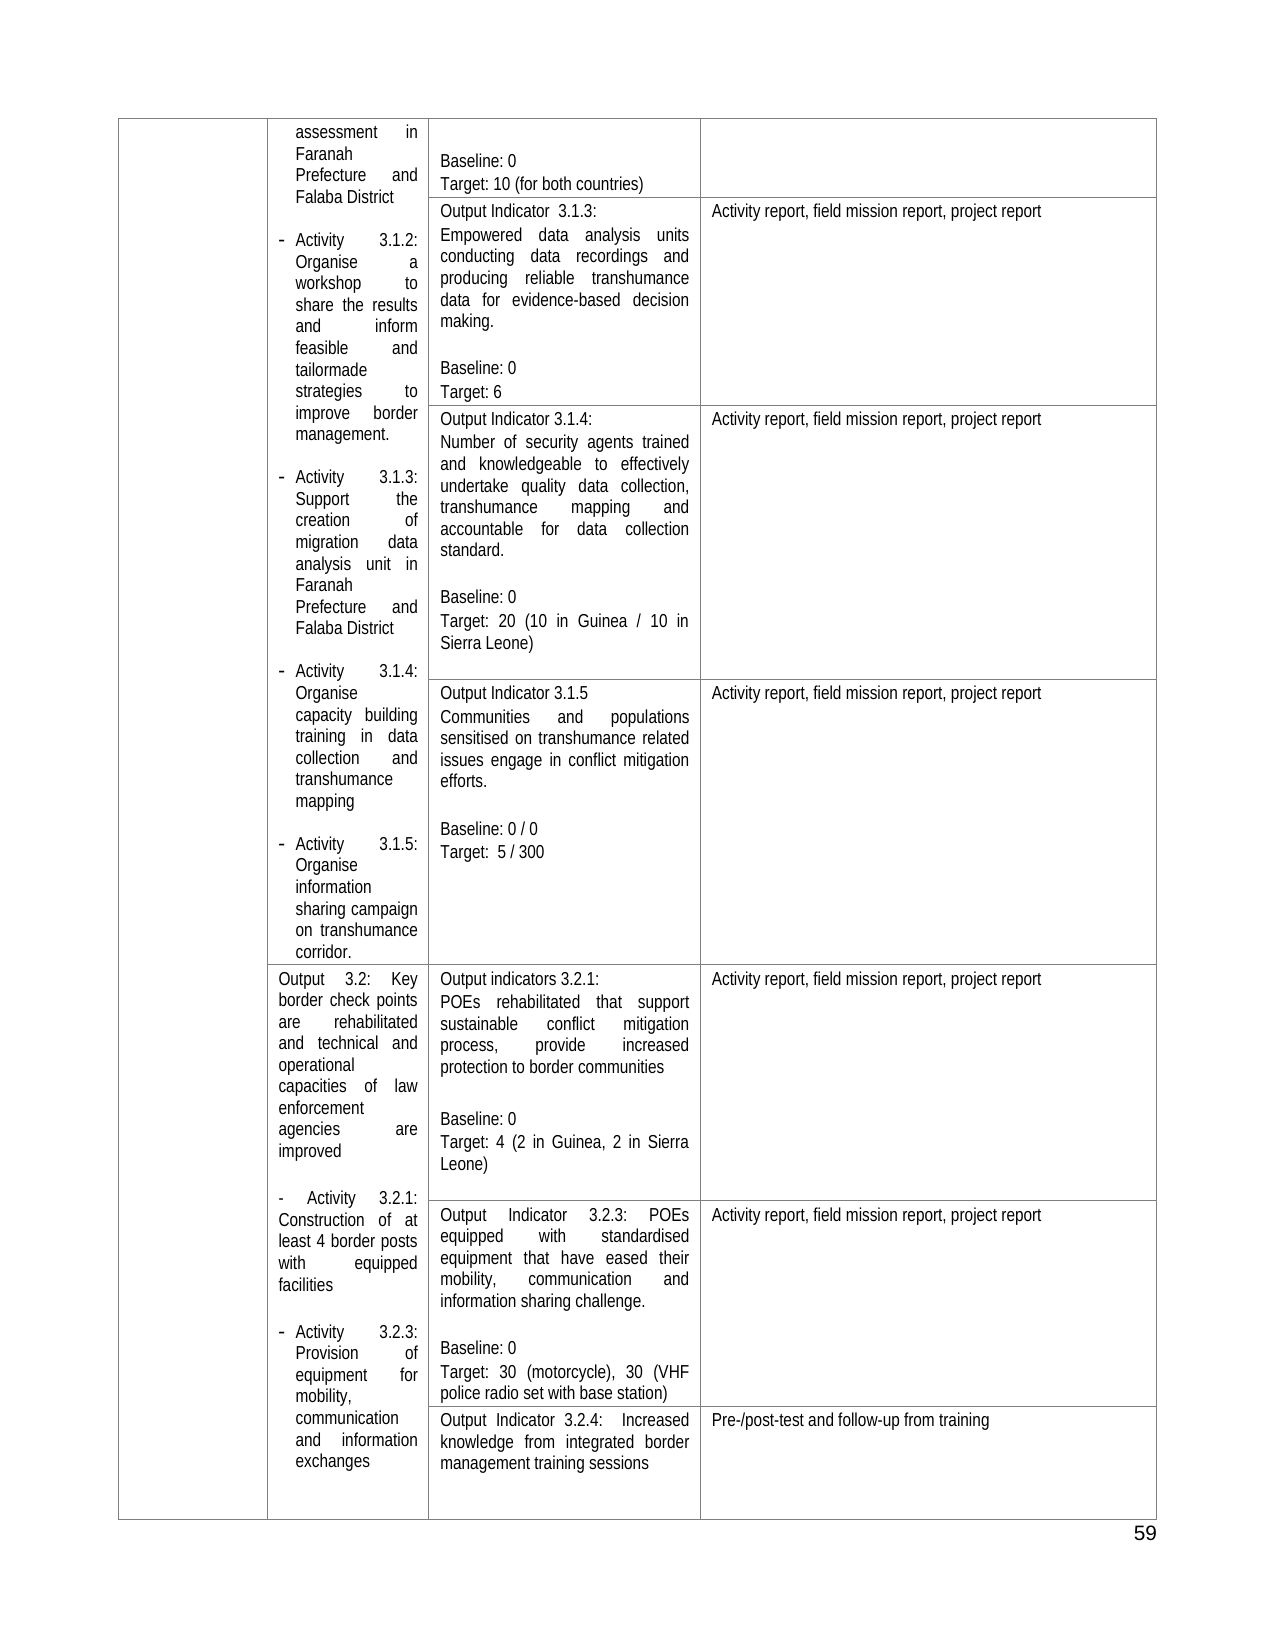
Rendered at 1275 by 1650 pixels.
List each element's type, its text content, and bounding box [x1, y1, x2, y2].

table_cell Activity report, field mission report, project report [701, 1201, 1156, 1406]
table_cell Output Indicator 3.2.3: POEs equipped with standardised equipment that have eased their mobility, communication and information sharing challenge. Baseline: 0 Target: 30 (motorcycle), 30 (VHF police radio set with base station) [429, 1201, 700, 1406]
table_cell Output 3.2: Key border check points are rehabilitated and technical and operational capacities of law enforcement agencies are improved - Activity 3.2.1: Construction of at least 4 border posts with equipped facilities Activity 3.2.3: Provision of equipment for mobility, communication and information exchanges Activity: 3.2.4 Organise integrated border management training sessions of immigration and border officials [268, 965, 428, 1519]
table_cell Output Indicator 3.1.4: Number of security agents trained and knowledgeable to effectively undertake quality data collection, transhumance mapping and accountable for data collection standard. Baseline: 0 Target: 20 (10 in Guinea / 10 in Sierra Leone) [429, 406, 700, 679]
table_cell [701, 119, 1156, 197]
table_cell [429, 119, 700, 197]
table_cell Activity report, field mission report, project report [701, 965, 1156, 1200]
table_cell Output Indicator 3.1.3: Empowered data analysis units conducting data recordings and producing reliable transhumance data for evidence-based decision making. Baseline: 0 Target: 6 [429, 198, 700, 404]
table_cell Activity report, field mission report, project report [701, 198, 1156, 404]
table_cell Output Indicator 3.1.5 Communities and populations sensitised on transhumance related issues engage in conflict mitigation efforts. Baseline: 0 / 0 Target: 5 / 300 [429, 680, 700, 964]
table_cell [429, 1407, 700, 1519]
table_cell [701, 1407, 1156, 1519]
table_cell Output indicators 3.2.1: POEs rehabilitated that support sustainable conflict mitigation process, provide increased protection to border communities Baseline: 0 Target: 4 (2 in Guinea, 2 in Sierra Leone) [429, 965, 700, 1200]
table_cell Activity report, field mission report, project report [701, 680, 1156, 964]
table_cell Activity report, field mission report, project report [701, 406, 1156, 679]
